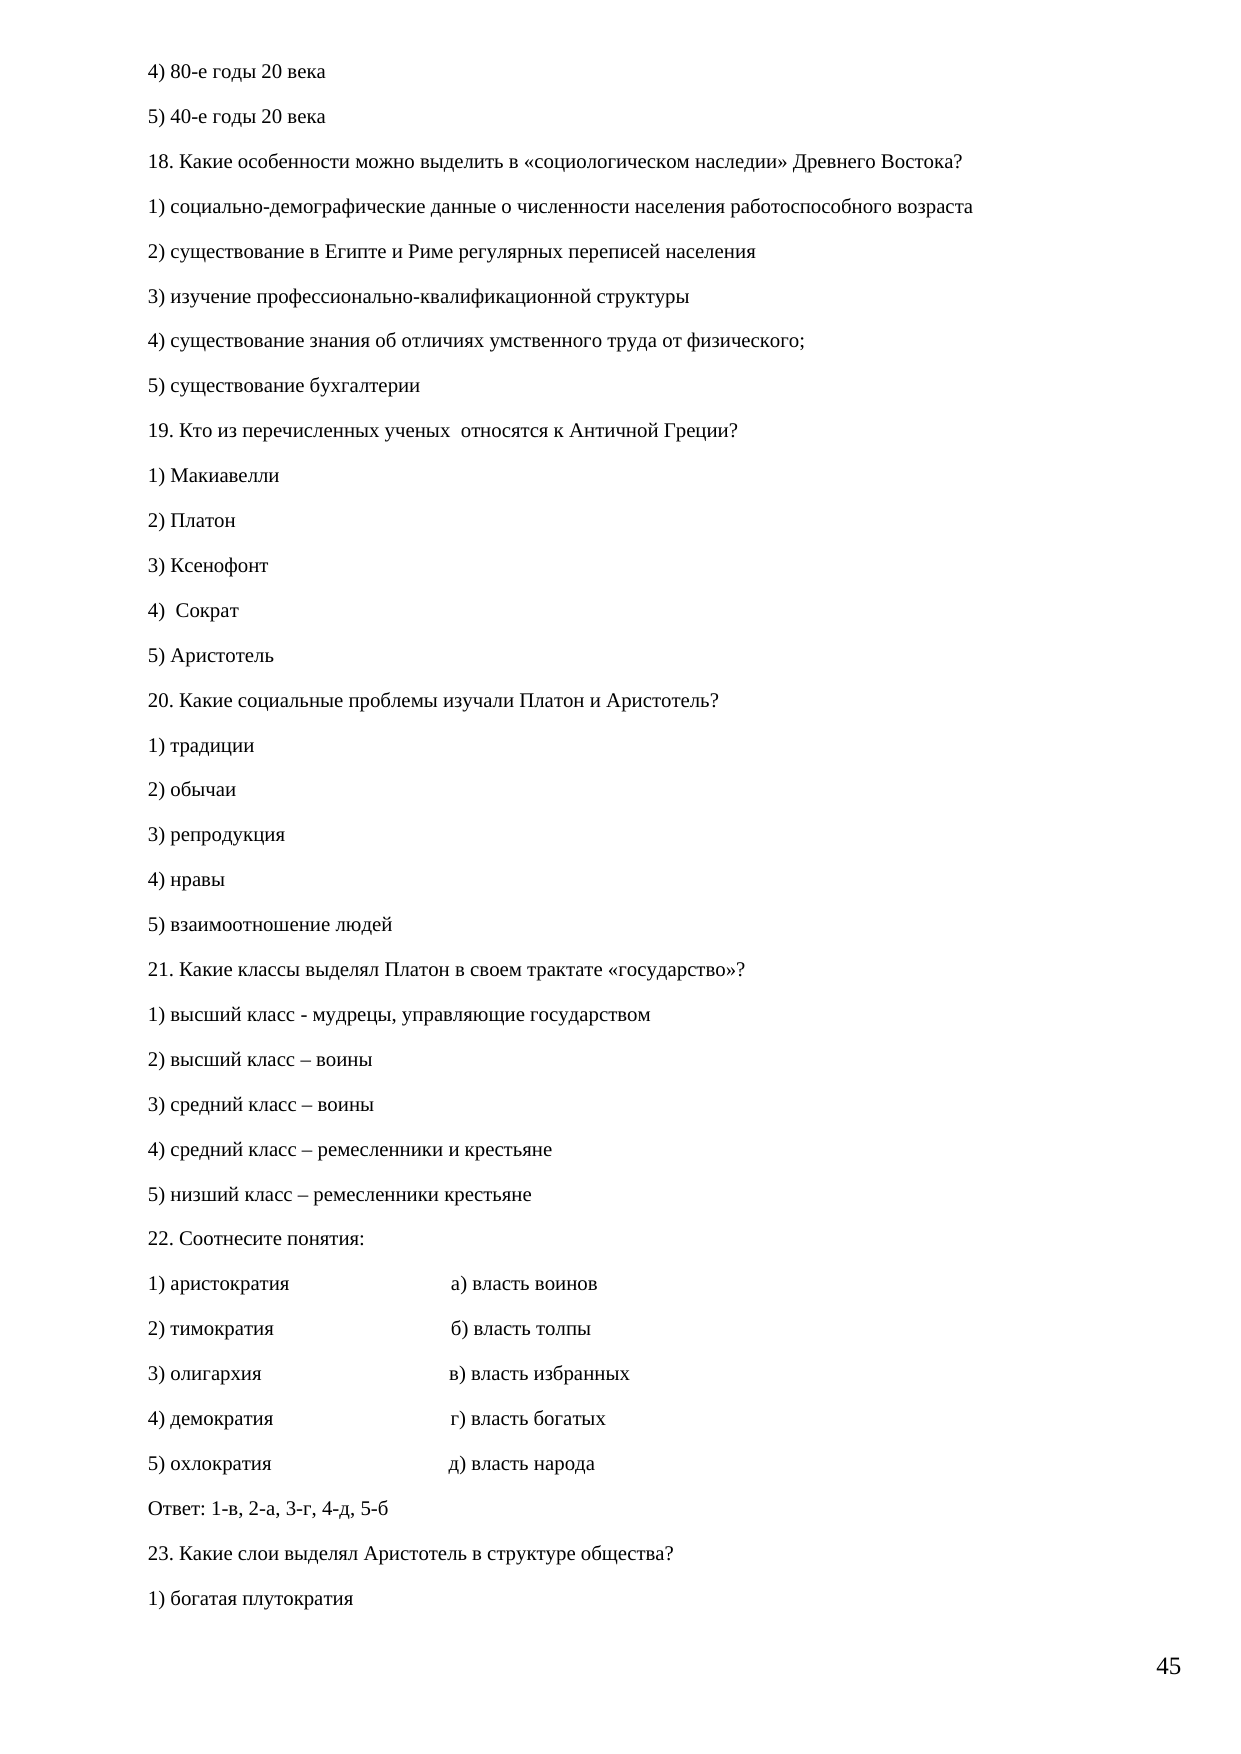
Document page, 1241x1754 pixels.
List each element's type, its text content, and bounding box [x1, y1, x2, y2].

text 1) социально-демографические данные о численности населения работоспособного возраста [148, 194, 1181, 218]
text 18. Какие особенности можно выделить в «социологическом наследии» Древнего Востока? [148, 149, 1181, 173]
text 1) высший класс - мудрецы, управляющие государством [148, 1002, 1181, 1026]
text 3) олигархия в) власть избранных [148, 1361, 1181, 1385]
text 23. Какие слои выделял Аристотель в структуре общества? [148, 1541, 1181, 1565]
text 4) 80-е годы 20 века [148, 59, 1181, 83]
text 3) репродукция [148, 822, 1181, 846]
text 2) высший класс – воины [148, 1047, 1181, 1071]
text 4) демократия г) власть богатых [148, 1406, 1181, 1430]
text 4) средний класс – ремесленники и крестьяне [148, 1137, 1181, 1161]
text 19. Кто из перечисленных ученых относятся к Античной Греции? [148, 418, 1181, 442]
text 5) существование бухгалтерии [148, 373, 1181, 397]
text 5) охлократия д) власть народа [148, 1451, 1181, 1475]
text 1) богатая плутократия [148, 1586, 1181, 1609]
text 1) аристократия а) власть воинов [148, 1271, 1181, 1295]
text 1) Макиавелли [148, 463, 1181, 487]
text 4) существование знания об отличиях умственного труда от физического; [148, 328, 1181, 352]
text 21. Какие классы выделял Платон в своем трактате «государство»? [148, 957, 1181, 981]
text 20. Какие социальные проблемы изучали Платон и Аристотель? [148, 688, 1181, 712]
text 2) Платон [148, 508, 1181, 532]
text 1) традиции [148, 732, 1181, 757]
text 4) нравы [148, 867, 1181, 891]
text 4) Сократ [148, 598, 1181, 622]
text 3) Ксенофонт [148, 553, 1181, 577]
text 5) 40-е годы 20 века [148, 104, 1181, 128]
text 3) изучение профессионально-квалификационной структуры [148, 283, 1181, 308]
text 2) обычаи [148, 777, 1181, 801]
text Ответ: 1-в, 2-а, 3-г, 4-д, 5-б [148, 1496, 1181, 1520]
text 2) тимократия б) власть толпы [148, 1316, 1181, 1340]
text 5) низший класс – ремесленники крестьяне [148, 1181, 1181, 1206]
text 3) средний класс – воины [148, 1092, 1181, 1116]
text 2) существование в Египте и Риме регулярных переписей населения [148, 239, 1181, 263]
text 5) взаимоотношение людей [148, 912, 1181, 936]
text 22. Соотнесите понятия: [148, 1226, 1181, 1250]
text 5) Аристотель [148, 643, 1181, 667]
